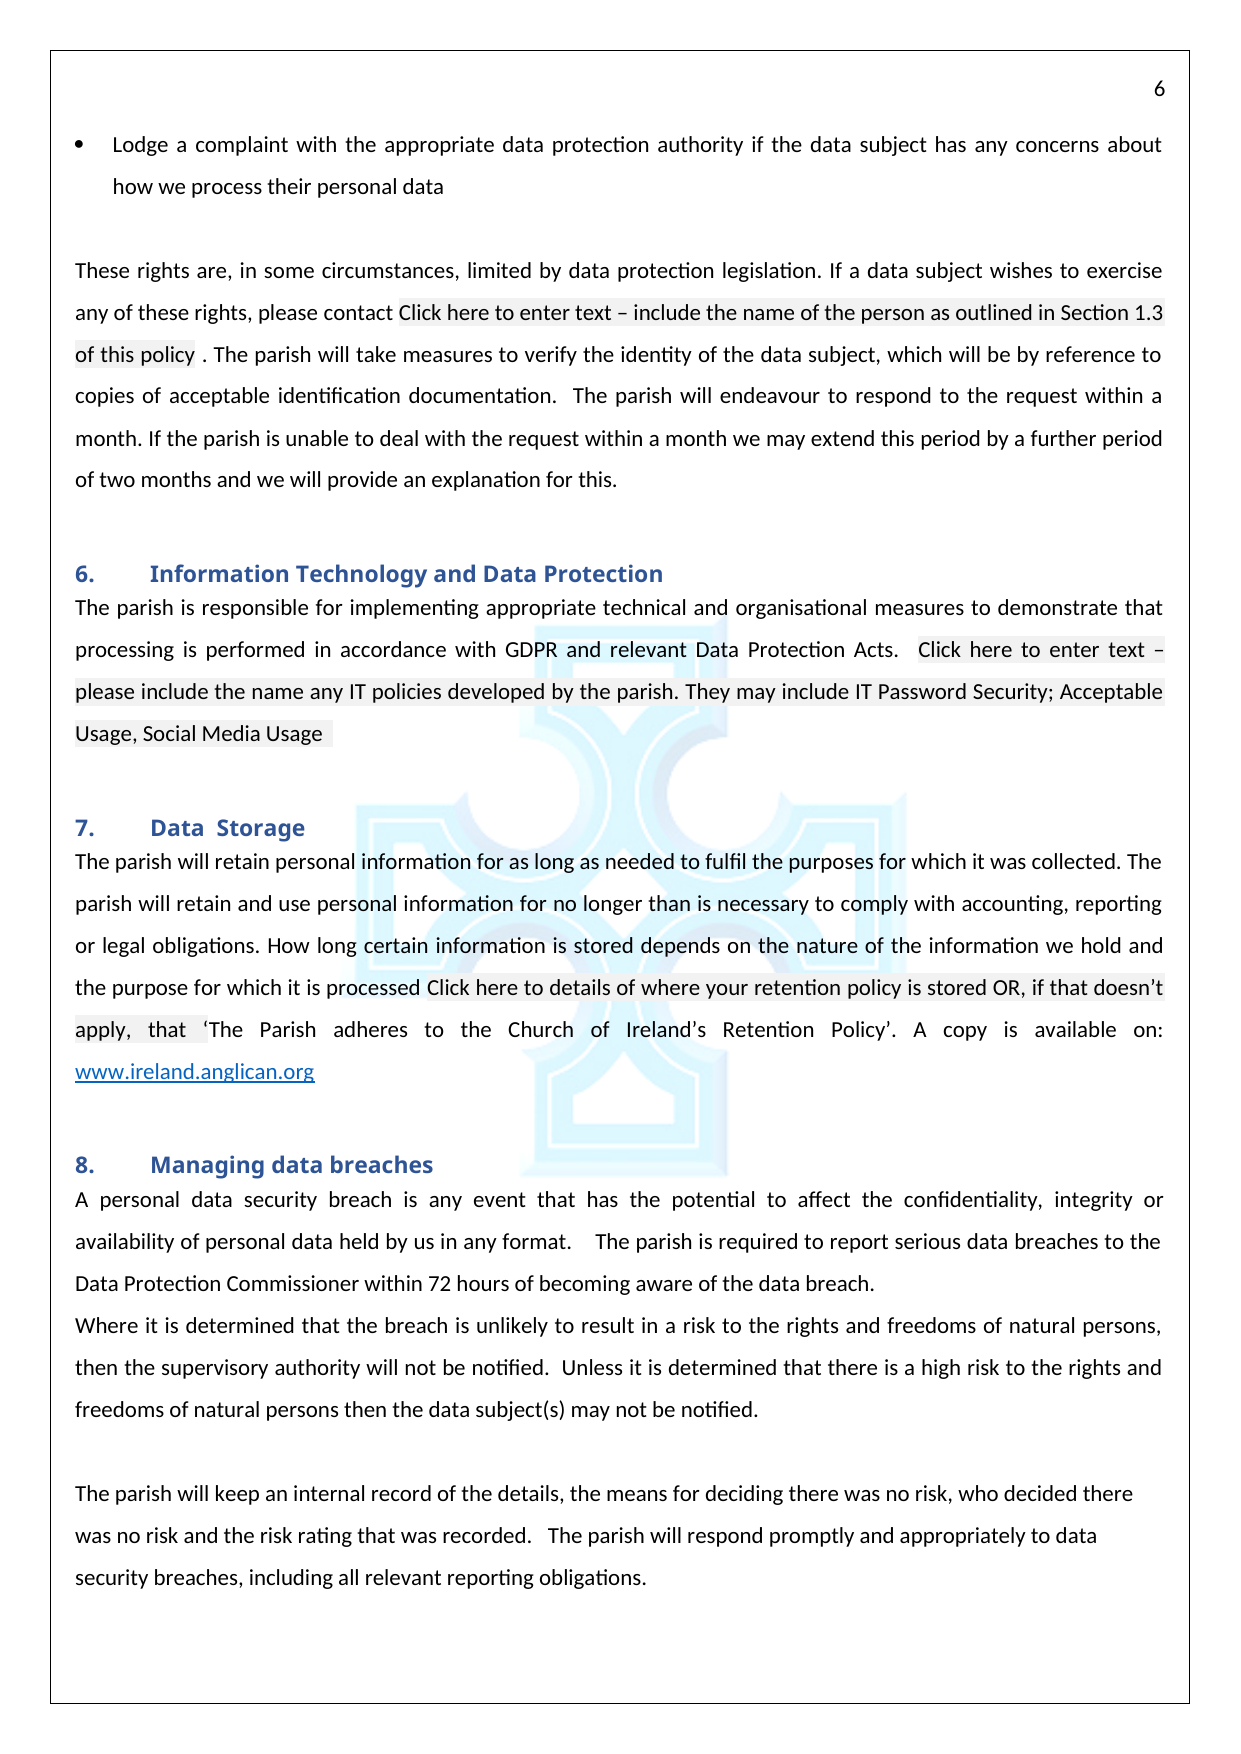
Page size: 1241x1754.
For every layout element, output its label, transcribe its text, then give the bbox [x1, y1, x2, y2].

text The parish is responsible for implementing appropriate technical and organisational measures to demonstrate that processing is performed in accordance with GDPR and relevant Data Protection Acts. [75, 706, 1165, 747]
list Lodge a complaint with the appropriate data protection authority if the data subject has any concerns about how we process their personal data [75, 130, 1165, 200]
text These rights are, in some circumstances, limited by data protection legislation. If a data subject wishes to exercise any of these rights, please contact . The parish will take measures to verify the identity of the data subject, which will be by reference to copies of acceptable identification documentation. The parish will endeavour to respond to the request within a month. If the parish is unable to deal with the request within a month we may extend this period by a further period of two months and we will provide an explanation for this. [75, 256, 1165, 494]
text A personal data security breach is any event that has the potential to affect the confidentiality, integrity or availability of personal data held by us in any format. The parish is required to report serious data breaches to the Data Protection Commissioner within 72 hours of becoming aware of the data breach. [75, 1185, 1165, 1297]
subtitle Managing data breaches [75, 1149, 1165, 1181]
text The parish is responsible for implementing appropriate technical and organisational measures to demonstrate that processing is performed in accordance with GDPR and relevant Data Protection Acts. [75, 593, 1165, 678]
text The parish will keep an internal record of the details, the means for deciding there was no risk, who decided there was no risk and the risk rating that was recorded. The parish will respond promptly and appropriately to data security breaches, including all relevant reporting obligations. [75, 1479, 1165, 1591]
subtitle Data Storage [75, 811, 1165, 843]
text The parish will retain personal information for as long as needed to fulfil the purposes for which it was collected. The parish will retain and use personal information for no longer than is necessary to comply with accounting, reporting or legal obligations. How long certain information is stored depends on the nature of the information we hold and the purpose for which it is processed [75, 847, 1165, 1085]
subtitle Information Technology and Data Protection [75, 558, 1165, 589]
text Where it is determined that the breach is unlikely to result in a risk to the rights and freedoms of natural persons, then the supervisory authority will not be notified. Unless it is determined that there is a high risk to the rights and freedoms of natural persons then the data subject(s) may not be notified. [75, 1311, 1165, 1423]
